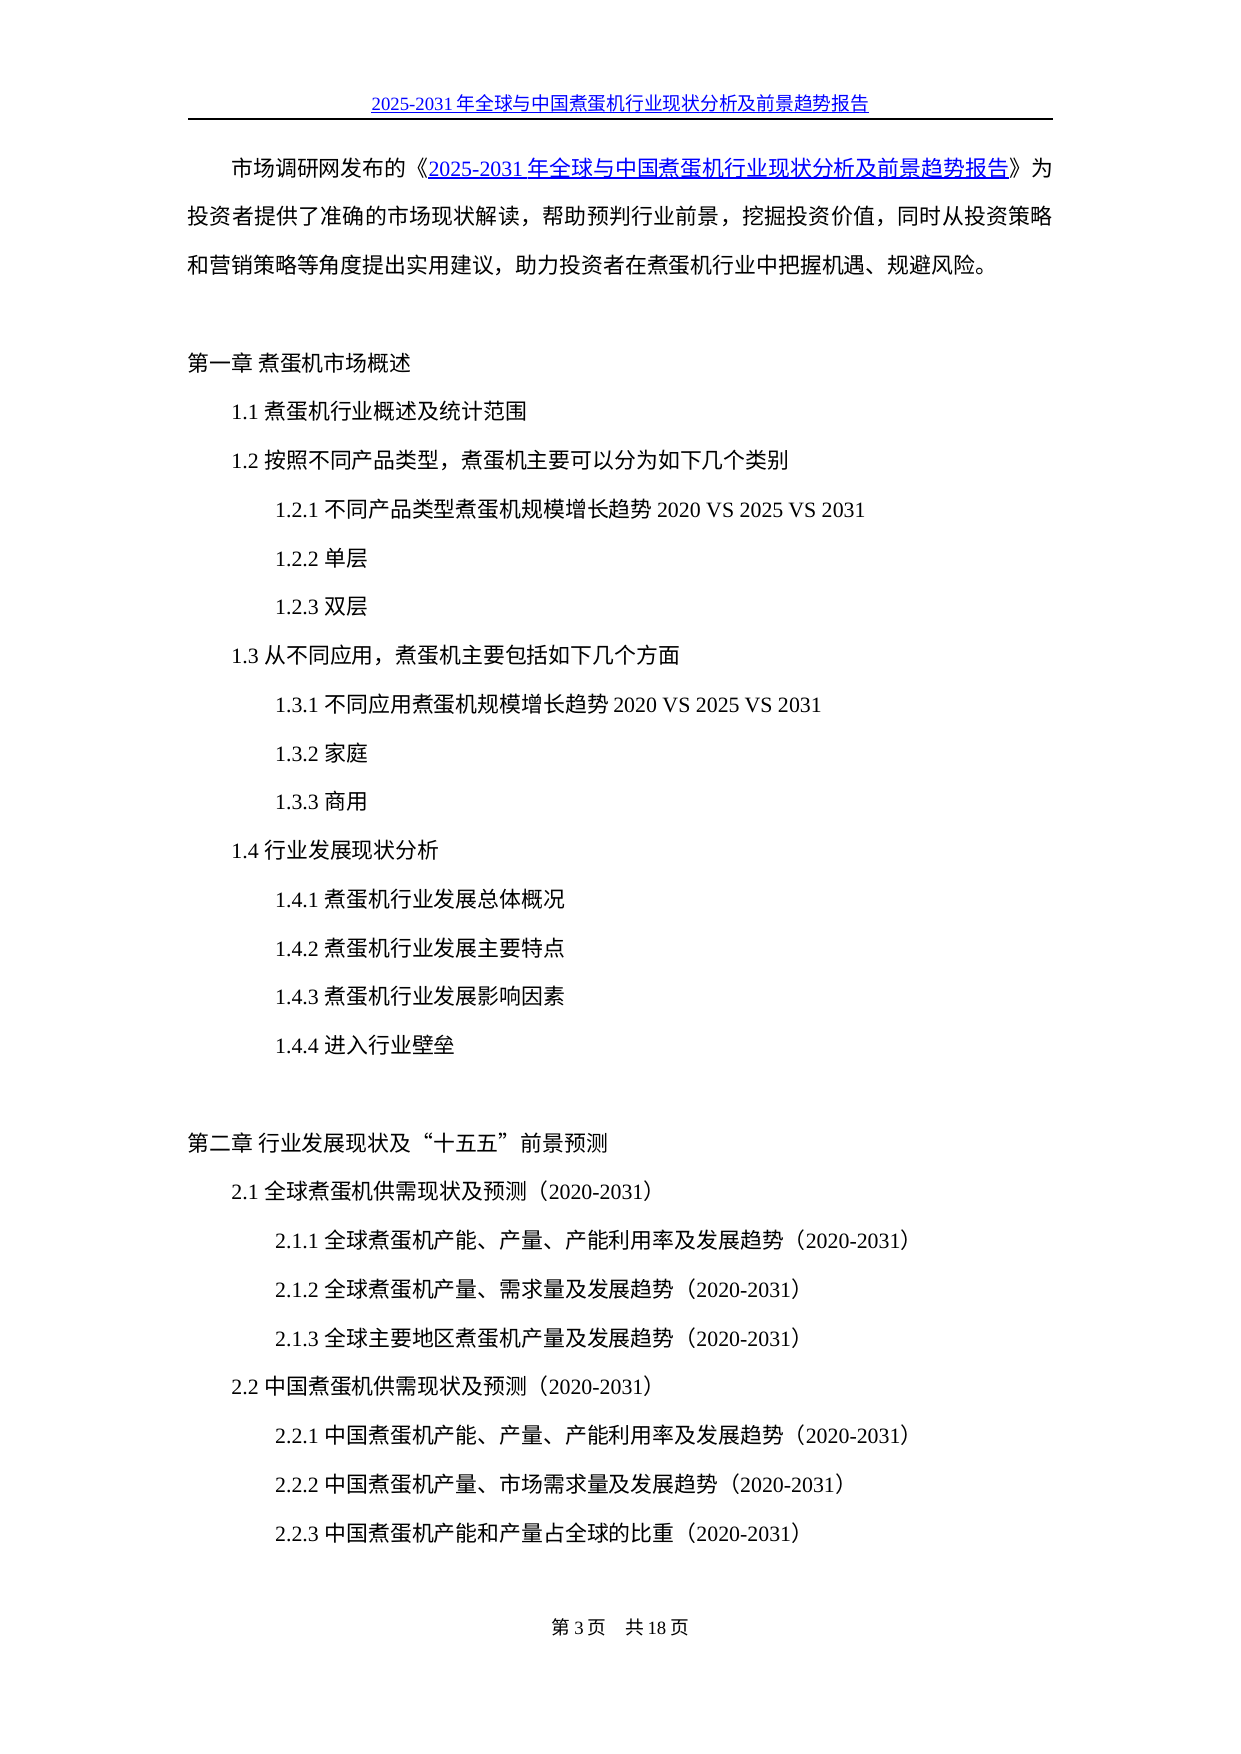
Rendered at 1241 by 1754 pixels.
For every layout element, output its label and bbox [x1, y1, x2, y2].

text [187, 150, 1053, 1548]
